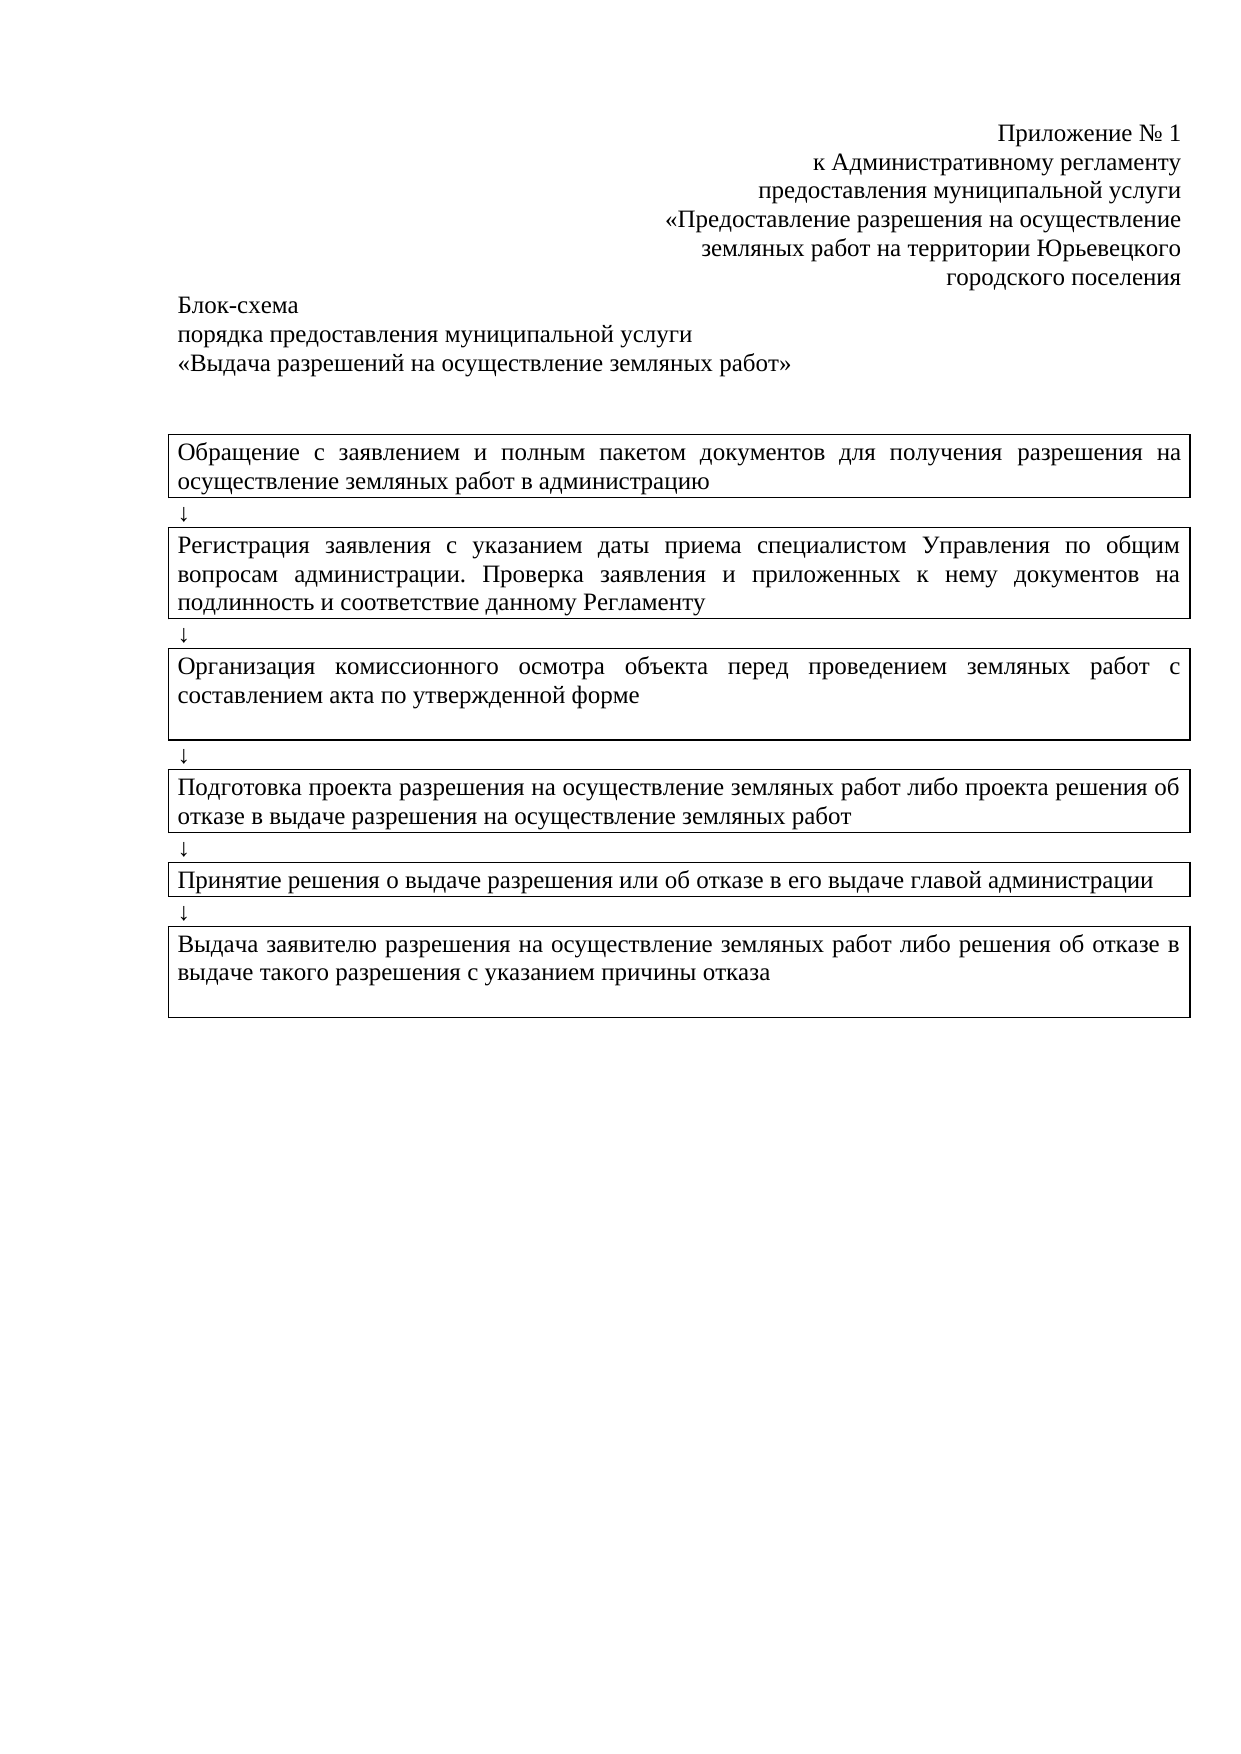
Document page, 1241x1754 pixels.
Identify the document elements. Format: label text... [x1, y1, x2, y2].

text Обращение с заявлением и полным пакетом документов для получения разрешения на осуществление земляных работ в администрацию [169, 435, 1189, 497]
text земляных работ на территории Юрьевецкого [177, 233, 1181, 262]
text к Административному регламенту [177, 147, 1181, 176]
text «Предоставление разрешения на осуществление [177, 204, 1181, 233]
text Регистрация заявления с указанием даты приема специалистом Управления по общим вопросам администрации. Проверка заявления и приложенных к нему документов на подлинность и соответствие данному Регламенту [169, 528, 1189, 618]
text Блок-схема [177, 291, 1181, 319]
text Организация комиссионного осмотра объекта перед проведением земляных работ с составлением акта по утвержденной форме [169, 649, 1189, 709]
text ↓ [177, 833, 1181, 862]
text ↓ [177, 498, 1181, 527]
text ↓ [177, 741, 1181, 769]
text Выдача заявителю разрешения на осуществление земляных работ либо решения об отказе в выдаче такого разрешения с указанием причины отказа [169, 927, 1189, 986]
text ↓ [177, 897, 1181, 926]
text ↓ [177, 619, 1181, 648]
text «Выдача разрешений на осуществление земляных работ» [177, 348, 1181, 377]
text предоставления муниципальной услуги [177, 176, 1181, 204]
text порядка предоставления муниципальной услуги [177, 319, 1181, 348]
text городского поселения [177, 262, 1181, 291]
text Приложение № 1 [177, 118, 1181, 147]
text Принятие решения о выдаче разрешения или об отказе в его выдаче главой администрации [169, 863, 1189, 896]
text Подготовка проекта разрешения на осуществление земляных работ либо проекта решения об отказе в выдаче разрешения на осуществление земляных работ [169, 770, 1189, 832]
